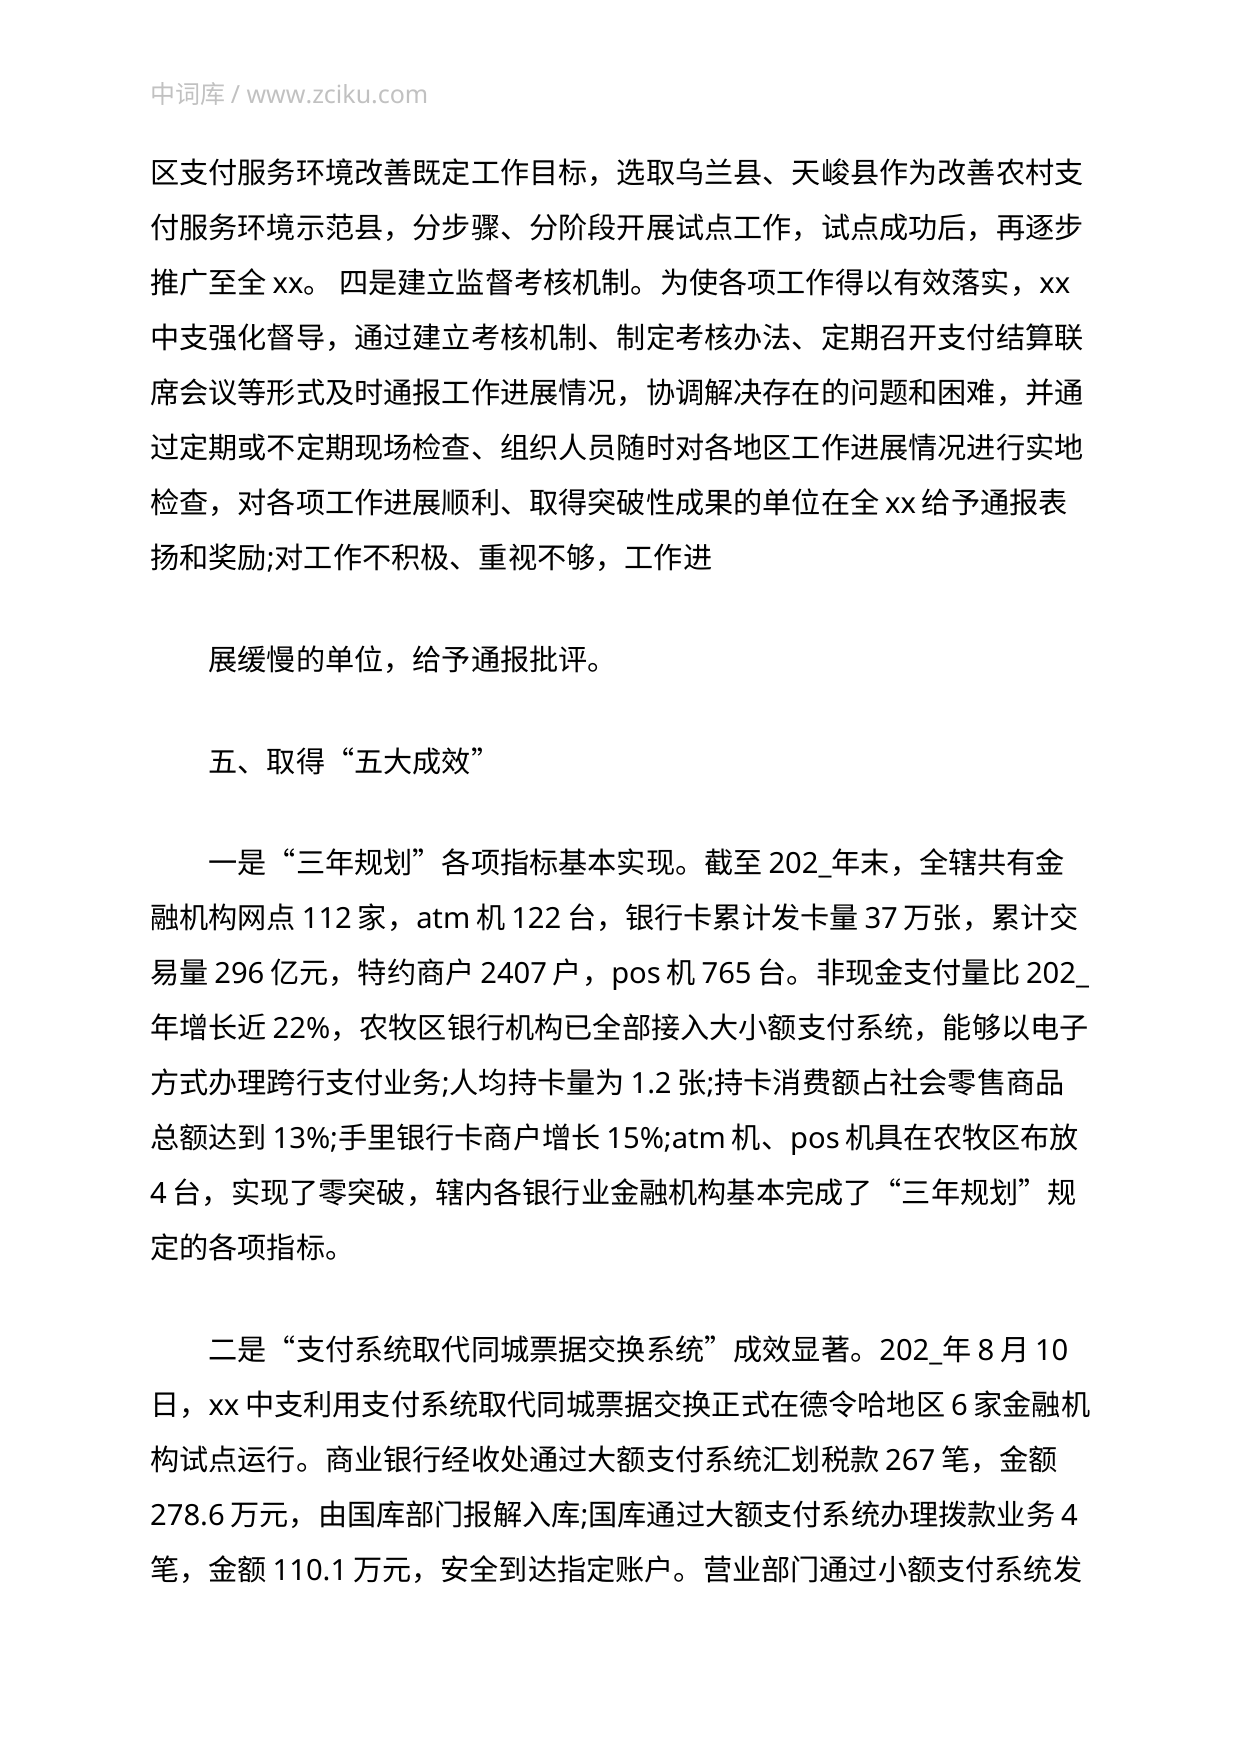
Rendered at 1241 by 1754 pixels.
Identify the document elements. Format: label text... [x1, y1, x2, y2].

text 五、取得“五大成效” [150, 738, 1090, 781]
text 展缓慢的单位，给予通报批评。 [150, 636, 1090, 679]
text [150, 150, 1090, 577]
text 一是“三年规划”各项指标基本实现。截至202_年末，全辖共有金融机构网点112家，atm机122台，银行卡累计发卡量37万张，累计交易量296亿元，特约商户2407户，pos机765台。非现金支付量比202_年增长近22%，农牧区银行机构已全部接入大小额支付系统，能够以电子方式办理跨行支付业务;人均持卡量为1.2张;持卡消费额占社会零售商品总额达到13%;手里银行卡商户增长15%;atm机、pos机具在农牧区布放4台，实现了零突破，辖内各银行业金融机构基本完成了“三年规划”规定的各项指标。 [150, 840, 1090, 1267]
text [150, 1327, 1090, 1589]
